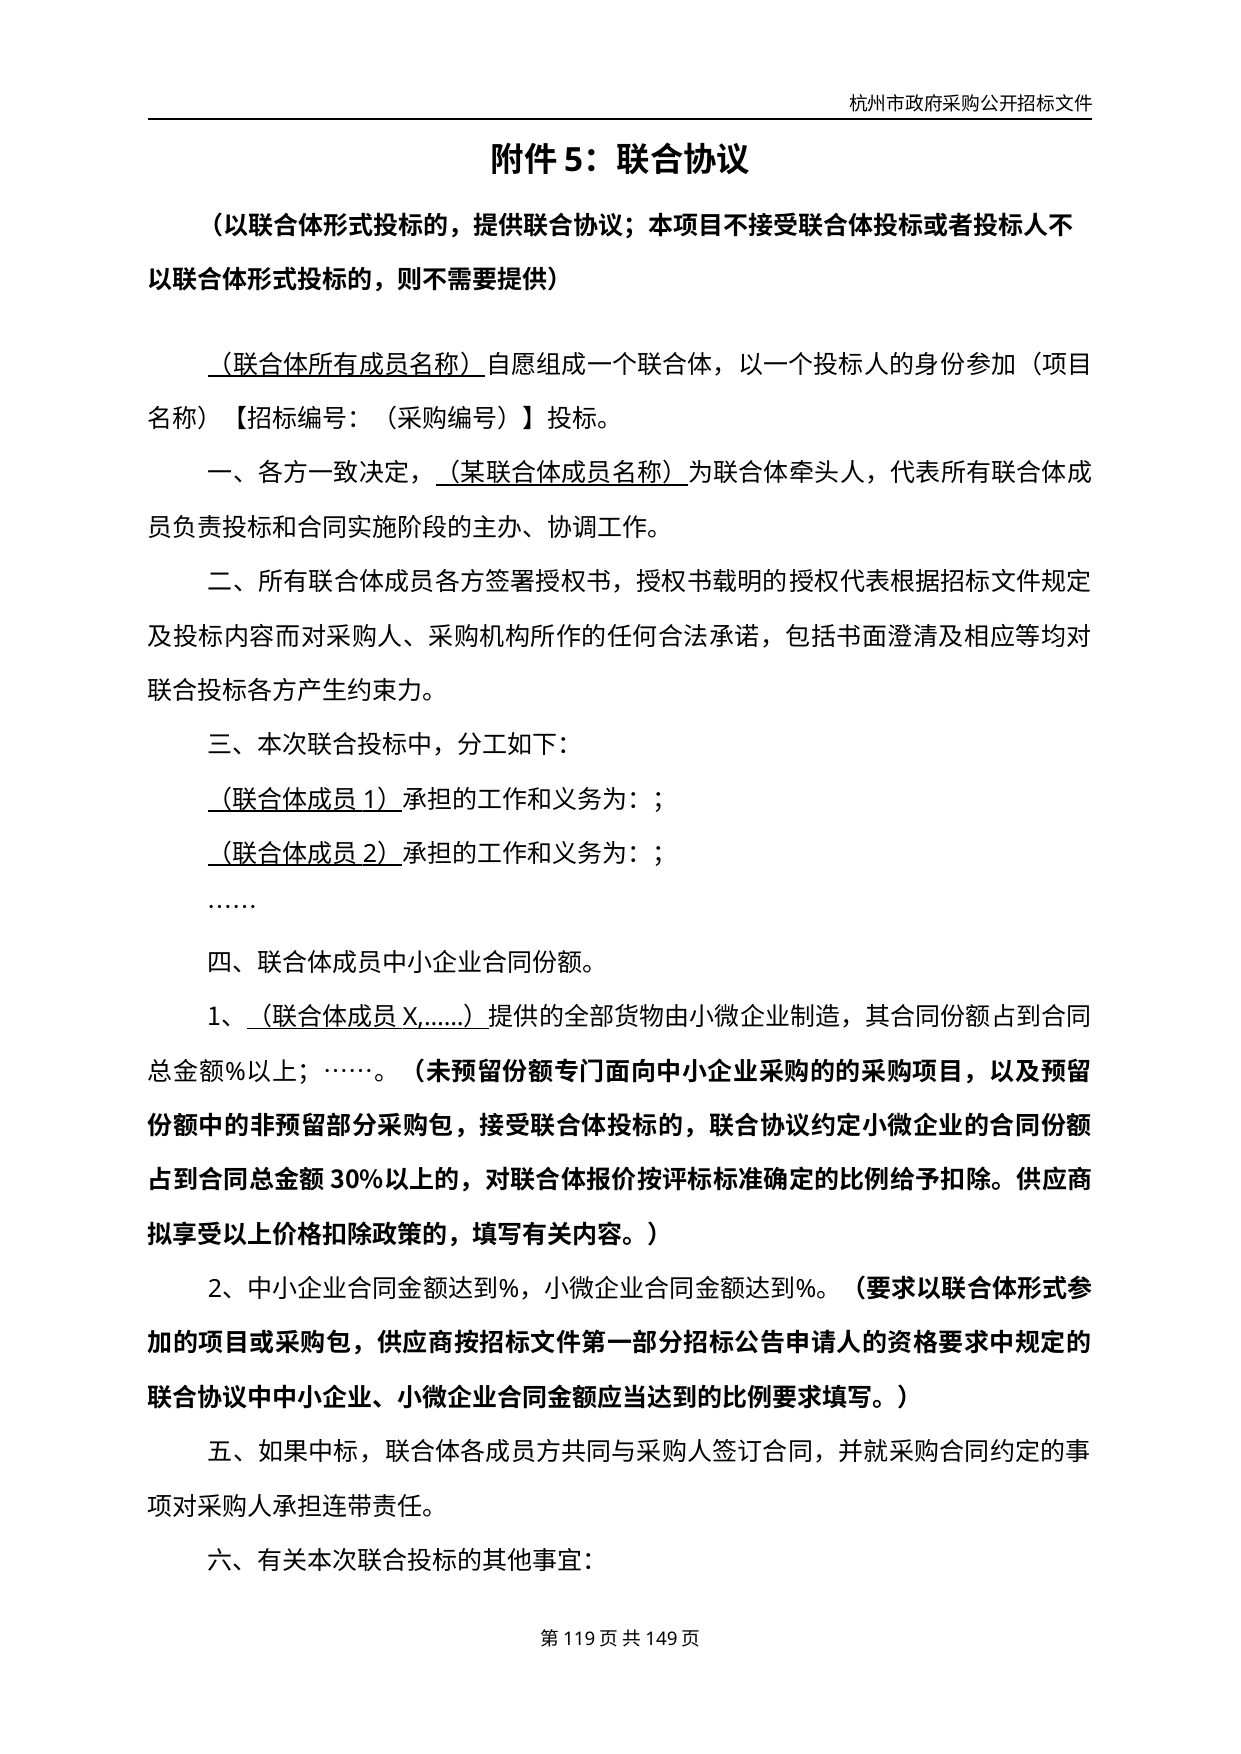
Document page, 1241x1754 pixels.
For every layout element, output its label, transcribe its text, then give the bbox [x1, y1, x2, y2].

text …… [148, 888, 1092, 924]
text 附件5：联合协议 [148, 133, 1092, 181]
text 2、中小企业合同金额达到%，小微企业合同金额达到%。（要求以联合体形式参加的项目或采购包，供应商按招标文件第一部分招标公告申请人的资格要求中规定的联合协议中中小企业、小微企业合同金额应当达到的比例要求填写。） [148, 1268, 1092, 1413]
text 四、联合体成员中小企业合同份额。 [148, 942, 1092, 978]
text （联合体成员2）承担的工作和义务为：； [148, 833, 1092, 870]
text 二、所有联合体成员各方签署授权书，授权书载明的授权代表根据招标文件规定及投标内容而对采购人、采购机构所作的任何合法承诺，包括书面澄清及相应等均对联合投标各方产生约束力。 [148, 562, 1092, 707]
text 一、各方一致决定，（某联合体成员名称）为联合体牵头人，代表所有联合体成员负责投标和合同实施阶段的主办、协调工作。 [148, 453, 1092, 543]
text （联合体所有成员名称）自愿组成一个联合体，以一个投标人的身份参加（项目名称）【招标编号：（采购编号）】投标。 [148, 344, 1092, 435]
text （以联合体形式投标的，提供联合协议；本项目不接受联合体投标或者投标人不以联合体形式投标的，则不需要提供） [148, 206, 1092, 296]
text 五、如果中标，联合体各成员方共同与采购人签订合同，并就采购合同约定的事项对采购人承担连带责任。 [148, 1432, 1092, 1522]
text 1、（联合体成员X,……）提供的全部货物由小微企业制造，其合同份额占到合同总金额%以上；……。（未预留份额专门面向中小企业采购的的采购项目，以及预留份额中的非预留部分采购包，接受联合体投标的，联合协议约定小微企业的合同份额占到合同总金额30%以上的，对联合体报价按评标标准确定的比例给予扣除。供应商拟享受以上价格扣除政策的，填写有关内容。） [148, 997, 1092, 1250]
text 六、有关本次联合投标的其他事宜： [148, 1540, 1092, 1577]
text 三、本次联合投标中，分工如下： [148, 725, 1092, 761]
text （联合体成员1）承担的工作和义务为：； [148, 779, 1092, 815]
